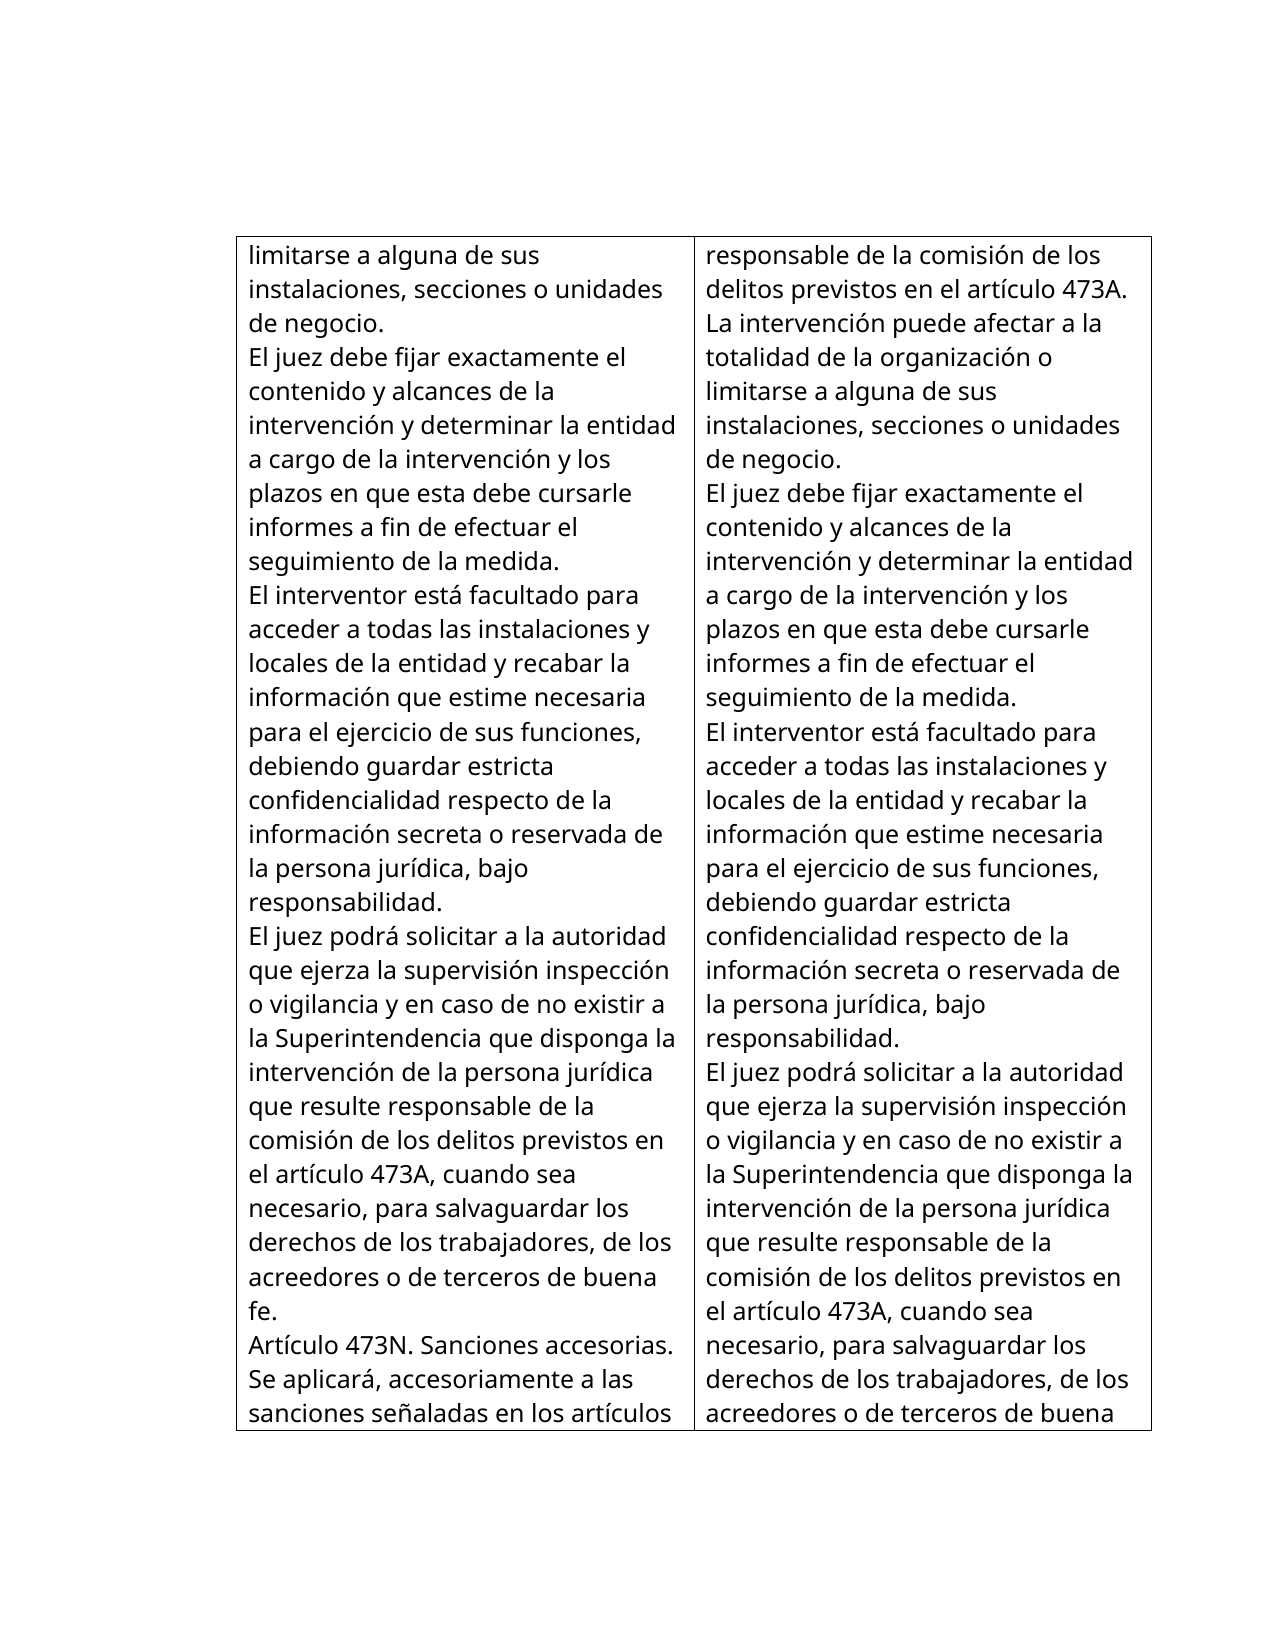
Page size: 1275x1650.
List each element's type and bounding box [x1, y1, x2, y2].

table_cell [695, 237, 1151, 1429]
table_cell [237, 237, 694, 1429]
